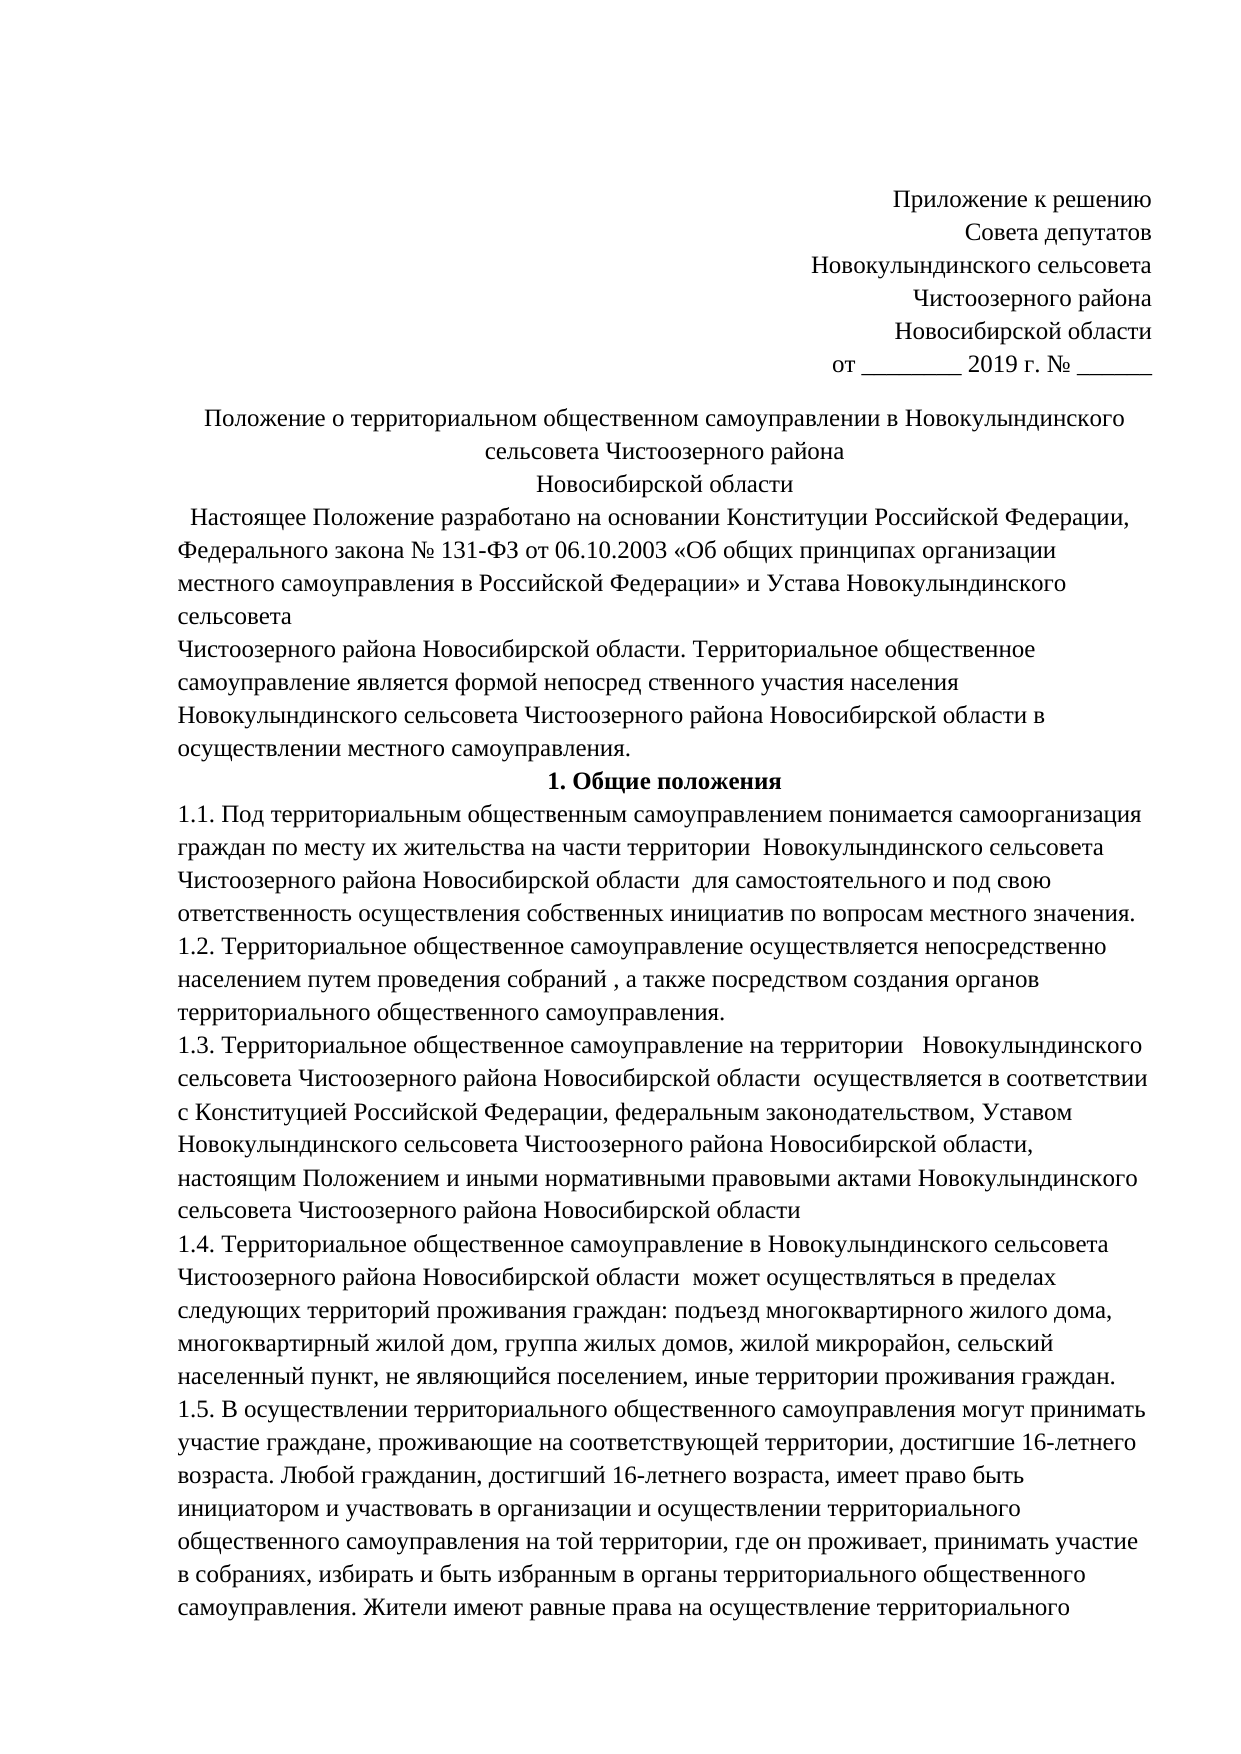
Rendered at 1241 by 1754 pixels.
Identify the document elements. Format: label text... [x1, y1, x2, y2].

text Чистоозерного района Новосибирской области для самостоятельного и под свою ответственность осуществления собственных инициатив по вопросам местного значения. [177, 865, 1152, 927]
text 1. Общие положения [177, 766, 1152, 795]
text Чистоозерного района [177, 283, 1152, 312]
text 1.3. Территориальное общественное самоуправление на территории Новокулындинского сельсовета Чистоозерного района Новосибирской области осуществляется в соответствии с Конституцией Российской Федерации, федеральным законодательством, Уставом Новокулындинского сельсовета Чистоозерного района Новосибирской области, настоящим Положением и иными нормативными правовыми актами Новокулындинского сельсовета Чистоозерного района Новосибирской области [177, 1031, 1152, 1224]
text 1.4. Территориальное общественное самоуправление в Новокулындинского сельсовета [177, 1229, 1152, 1257]
text Приложение к решению [177, 184, 1152, 213]
text Настоящее Положение разработано на основании Конституции Российской Федерации, Федерального закона № 131-ФЗ от 06.10.2003 «Об общих принципах организации местного самоуправления в Российской Федерации» и Устава Новокулындинского сельсовета [177, 502, 1152, 630]
text Положение о территориальном общественном самоуправлении в Новокулындинского сельсовета Чистоозерного района [177, 403, 1152, 465]
text 1.1. Под территориальным общественным самоуправлением понимается самоорганизация граждан по месту их жительства на части территории Новокулындинского сельсовета [177, 799, 1152, 861]
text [177, 1394, 1152, 1621]
text 1.2. Территориальное общественное самоуправление осуществляется непосредственно населением путем проведения собраний , а также посредством создания органов территориального общественного самоуправления. [177, 931, 1152, 1026]
text Совета депутатов [177, 217, 1152, 246]
text от ________ 2019 г. № ______ [177, 349, 1152, 378]
text Чистоозерного района Новосибирской области может осуществляться в пределах следующих территорий проживания граждан: подъезд многоквартирного жилого дома, многоквартирный жилой дом, группа жилых домов, жилой микрорайон, сельский населенный пункт, не являющийся поселением, иные территории проживания граждан. [177, 1262, 1152, 1389]
text Новокулындинского сельсовета [177, 250, 1152, 279]
text Чистоозерного района Новосибирской области. Территориальное общественное самоуправление является формой непосред ственного участия населения Новокулындинского сельсовета Чистоозерного района Новосибирской области в осуществлении местного самоуправления. [177, 634, 1152, 762]
text Новосибирской области [177, 469, 1152, 498]
text Новосибирской области [177, 316, 1152, 345]
